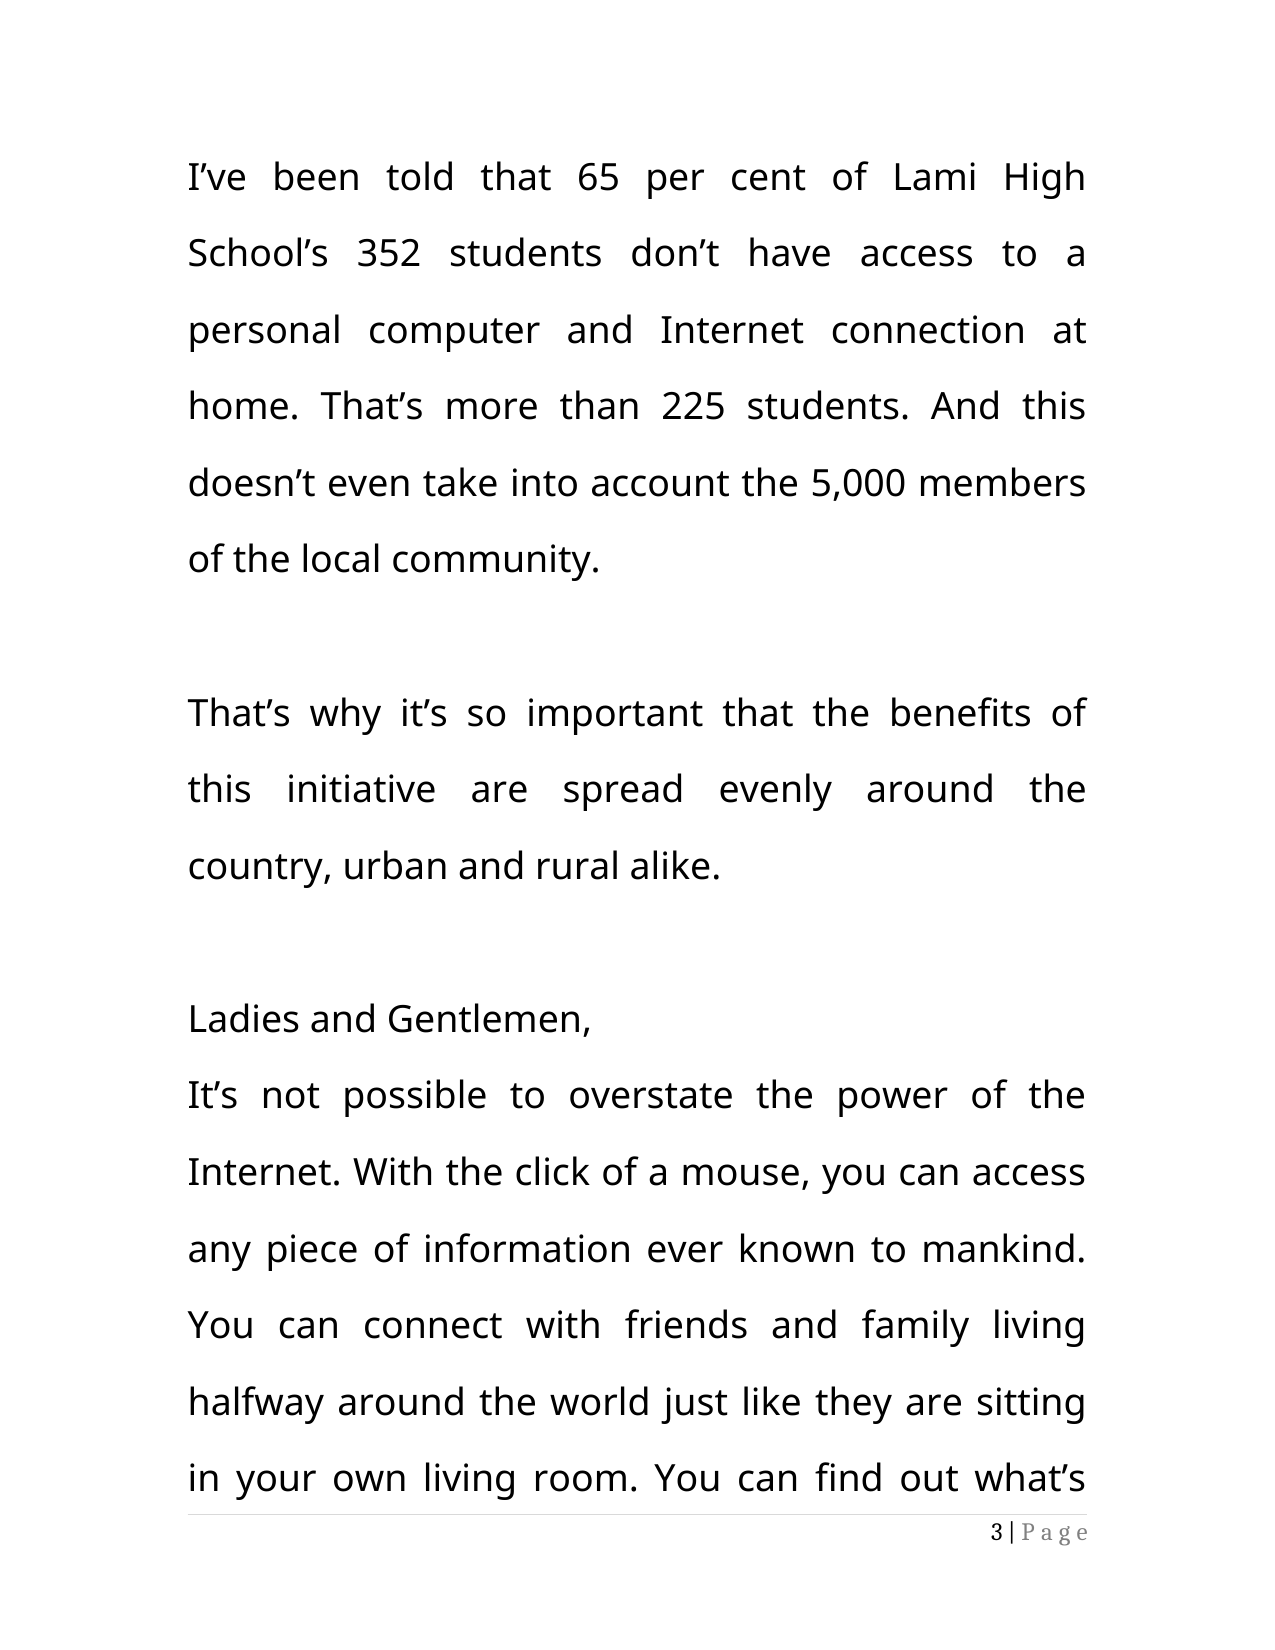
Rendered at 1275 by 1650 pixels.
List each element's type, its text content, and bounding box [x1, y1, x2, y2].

text That’s why it’s so important that the benefits of this initiative are spread evenly around the country, urban and rural alike. [187, 686, 1087, 890]
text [187, 1069, 1087, 1503]
text I’ve been told that 65 per cent of Lami High School’s 352 students don’t have access to a personal computer and Internet connection at home. That’s more than 225 students. And this doesn’t even take into account the 5,000 members of the local community. [187, 150, 1087, 584]
text Ladies and Gentlemen, [187, 992, 1087, 1043]
